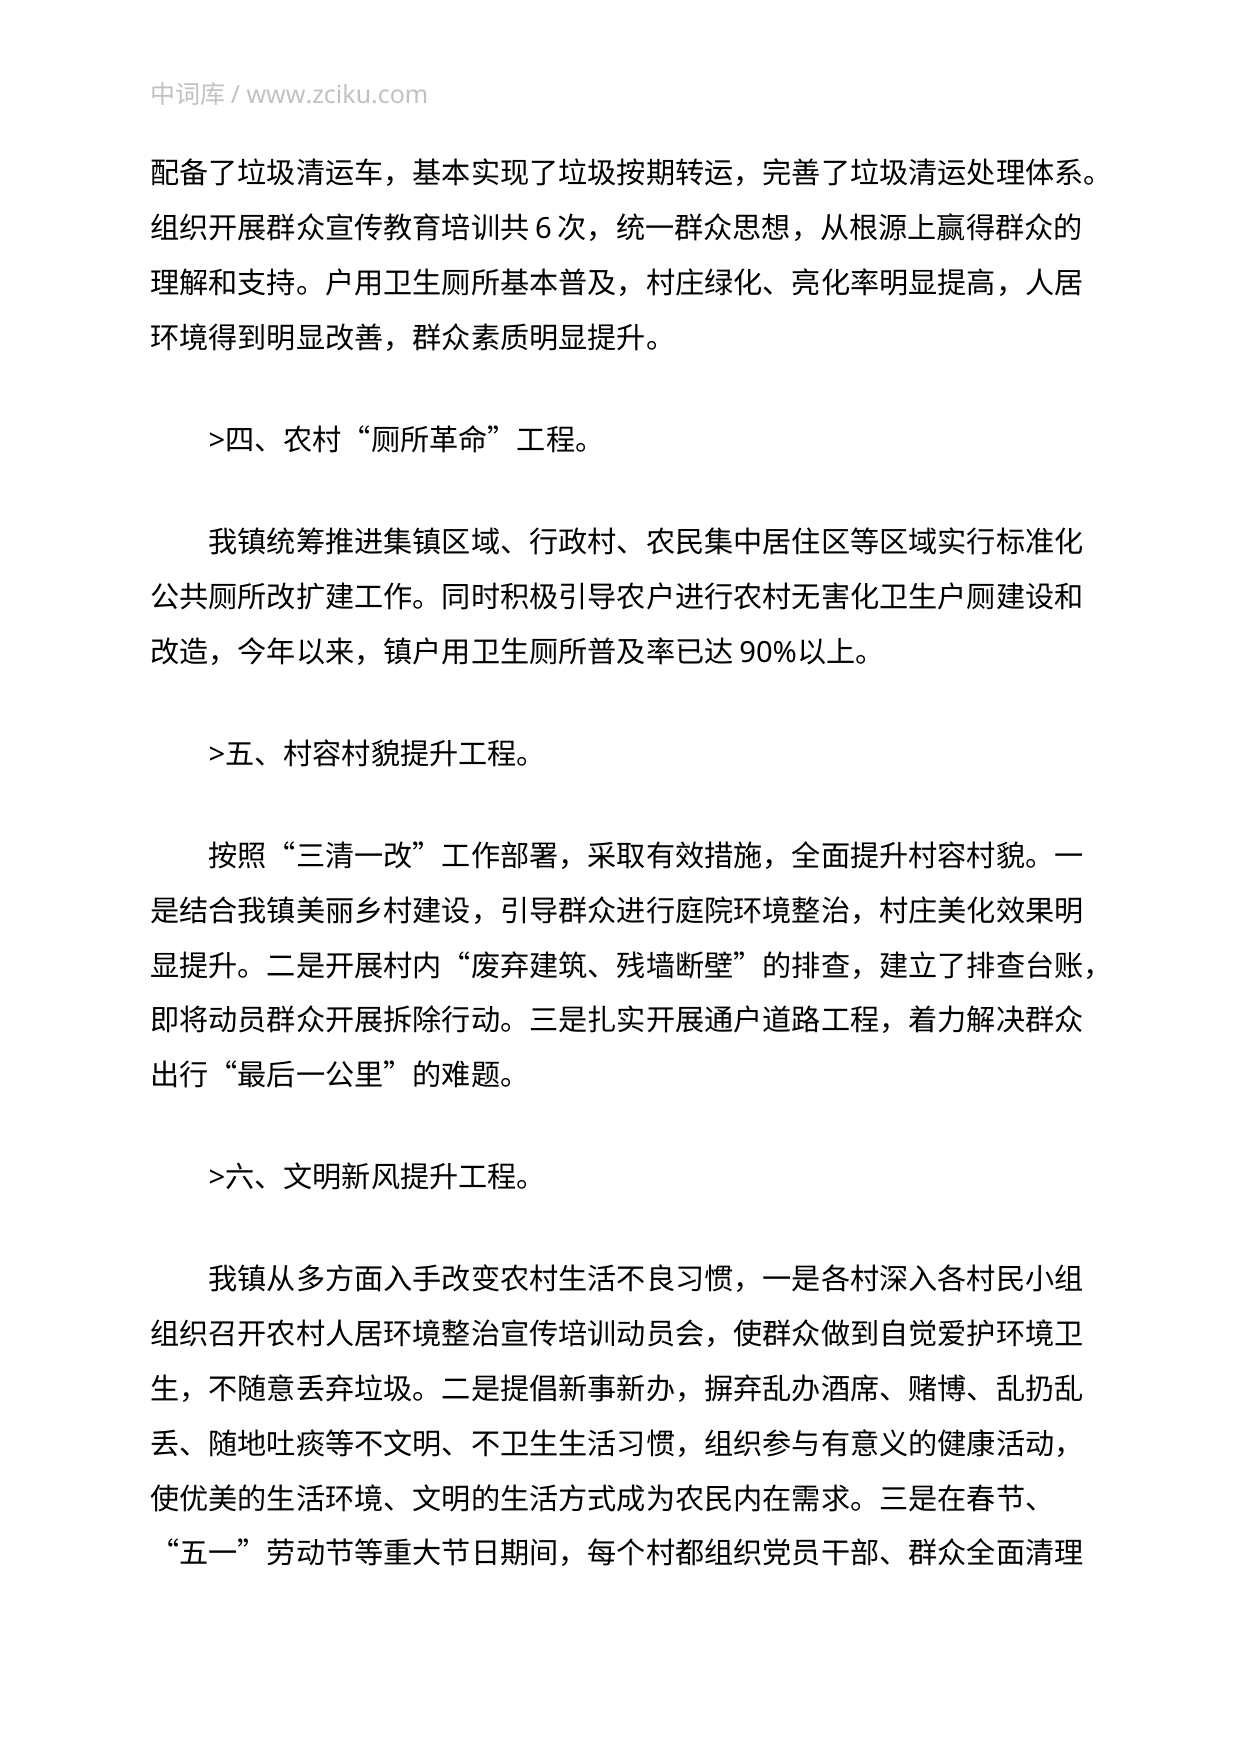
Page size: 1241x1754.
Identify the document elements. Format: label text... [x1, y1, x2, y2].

text 我镇统筹推进集镇区域、行政村、农民集中居住区等区域实行标准化公共厕所改扩建工作。同时积极引导农户进行农村无害化卫生户厕建设和改造，今年以来，镇户用卫生厕所普及率已达90%以上。 [150, 518, 1090, 671]
text >五、村容村貌提升工程。 [150, 730, 1090, 773]
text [150, 150, 1090, 357]
text >四、农村“厕所革命”工程。 [150, 417, 1090, 459]
text >六、文明新风提升工程。 [150, 1154, 1090, 1196]
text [150, 1256, 1090, 1572]
text 按照“三清一改”工作部署，采取有效措施，全面提升村容村貌。一是结合我镇美丽乡村建设，引导群众进行庭院环境整治，村庄美化效果明显提升。二是开展村内“废弃建筑、残墙断壁”的排查，建立了排查台账，即将动员群众开展拆除行动。三是扎实开展通户道路工程，着力解决群众出行“最后一公里”的难题。 [150, 832, 1090, 1094]
